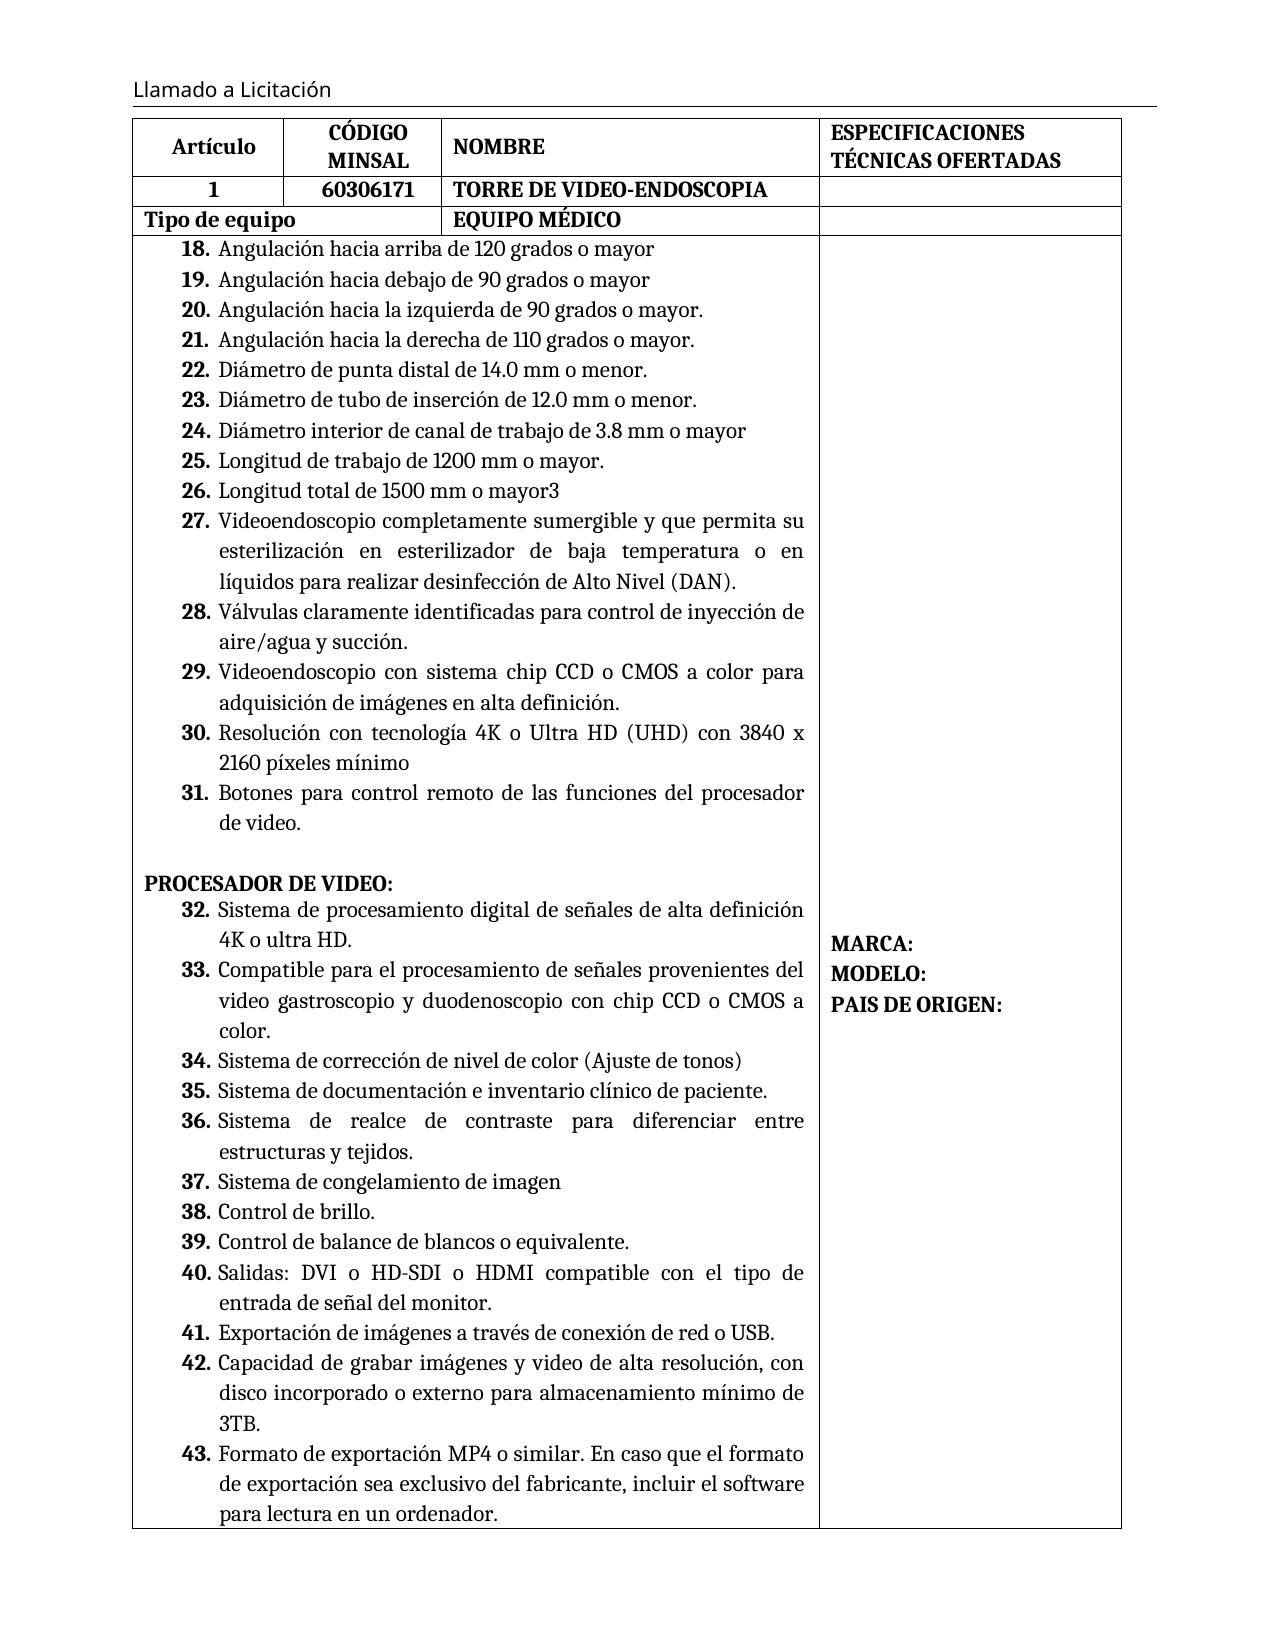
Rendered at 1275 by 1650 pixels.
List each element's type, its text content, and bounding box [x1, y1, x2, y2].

table_cell TORRE DE VIDEO-ENDOSCOPIA [442, 177, 819, 206]
table_header NOMBRE [442, 119, 819, 176]
table_cell Tipo de equipo [133, 207, 441, 235]
table_cell [820, 207, 1121, 235]
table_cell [133, 236, 819, 1527]
table_header CÓDIGO MINSAL [284, 119, 441, 176]
table_header Artículo [133, 119, 283, 176]
table_cell EQUIPO MÉDICO [442, 207, 819, 235]
table_header ESPECIFICACIONES TÉCNICAS OFERTADAS [820, 119, 1121, 176]
table_cell 1 [133, 177, 283, 206]
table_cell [820, 236, 1121, 1527]
table_cell 60306171 [284, 177, 441, 206]
table_cell [820, 177, 1121, 206]
